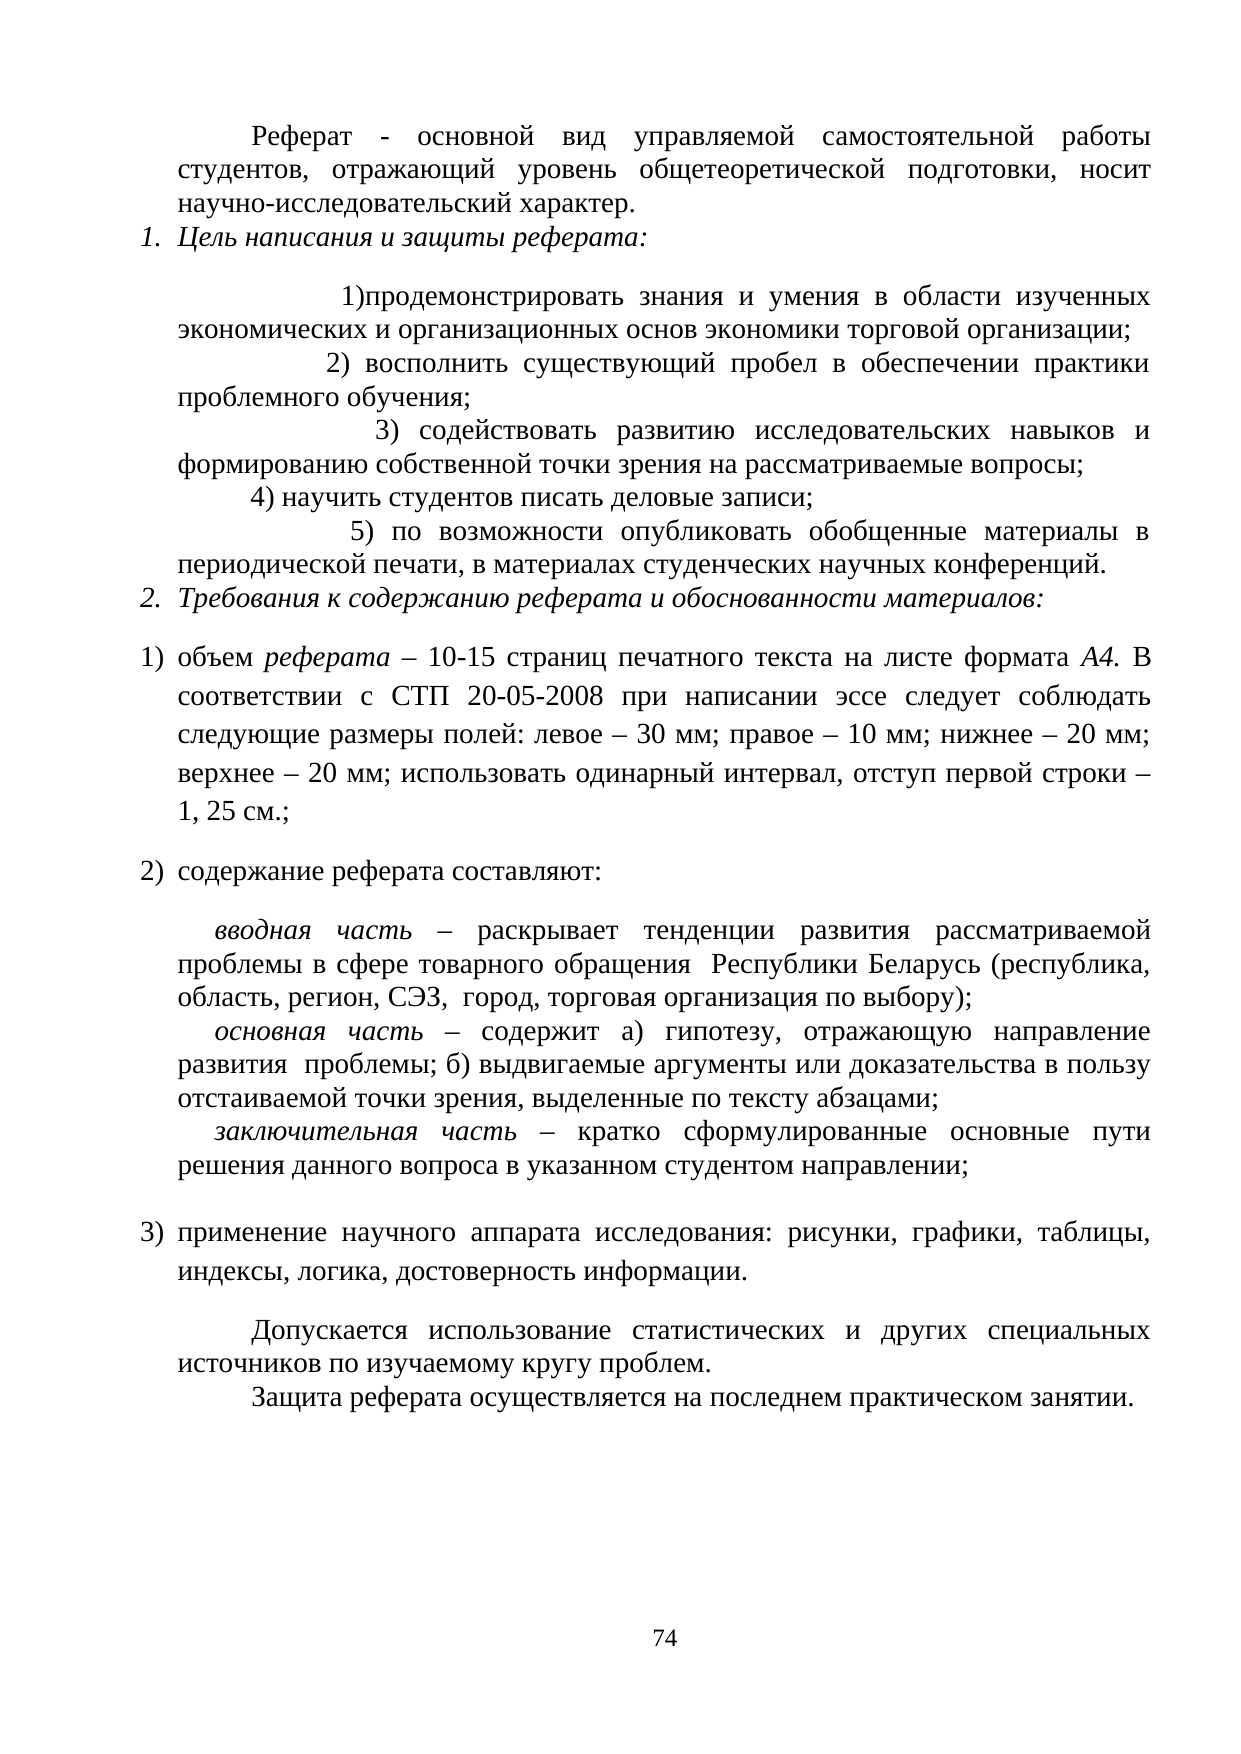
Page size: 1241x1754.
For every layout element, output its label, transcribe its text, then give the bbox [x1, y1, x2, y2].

list Цель написания и защиты реферата: [140, 219, 1152, 252]
text 4) научить студентов писать деловые записи; [177, 479, 1152, 513]
text Реферат - основной вид управляемой самостоятельной работы студентов, отражающий уровень общетеоретической подготовки, носит научно-исследовательский характер. [177, 118, 1152, 219]
text основная часть – содержит а) гипотезу, отражающую направление развития проблемы; б) выдвигаемые аргументы или доказательства в пользу отстаиваемой точки зрения, выделенные по тексту абзацами; [177, 1013, 1152, 1113]
text 2) восполнить существующий пробел в обеспечении практики проблемного обучения; [177, 345, 1152, 412]
text Допускается использование статистических и других специальных источников по изучаемому кругу проблем. [177, 1312, 1152, 1379]
text заключительная часть – кратко сформулированные основные пути решения данного вопроса в указанном студентом направлении; [177, 1113, 1152, 1181]
text вводная часть – раскрывает тенденции развития рассматриваемой проблемы в сфере товарного обращения Республики Беларусь (республика, область, регион, СЭЗ, город, торговая организация по выбору); [177, 912, 1152, 1013]
list объем реферата – 10-15 страниц печатного текста на листе формата А4. В соответствии с СТП 20-05-2008 при написании эссе следует соблюдать следующие размеры полей: левое – 30 мм; правое – 10 мм; нижнее – 20 мм; верхнее – 20 мм; использовать одинарный интервал, отступ первой строки – 1, 25 см.; [140, 639, 1152, 827]
text 1)продемонстрировать знания и умения в области изученных экономических и организационных основ экономики торговой организации; [177, 278, 1152, 345]
text 3) содействовать развитию исследовательских навыков и формированию собственной точки зрения на рассматриваемые вопросы; [177, 412, 1152, 479]
list применение научного аппарата исследования: рисунки, графики, таблицы, индексы, логика, достоверность информации. [140, 1214, 1152, 1286]
text Защита реферата осуществляется на последнем практическом занятии. [177, 1379, 1152, 1413]
list Требования к содержанию реферата и обоснованности материалов: [140, 580, 1152, 613]
list содержание реферата составляют: [140, 853, 1152, 886]
text 5) по возможности опубликовать обобщенные материалы в периодической печати, в материалах студенческих научных конференций. [177, 513, 1152, 580]
